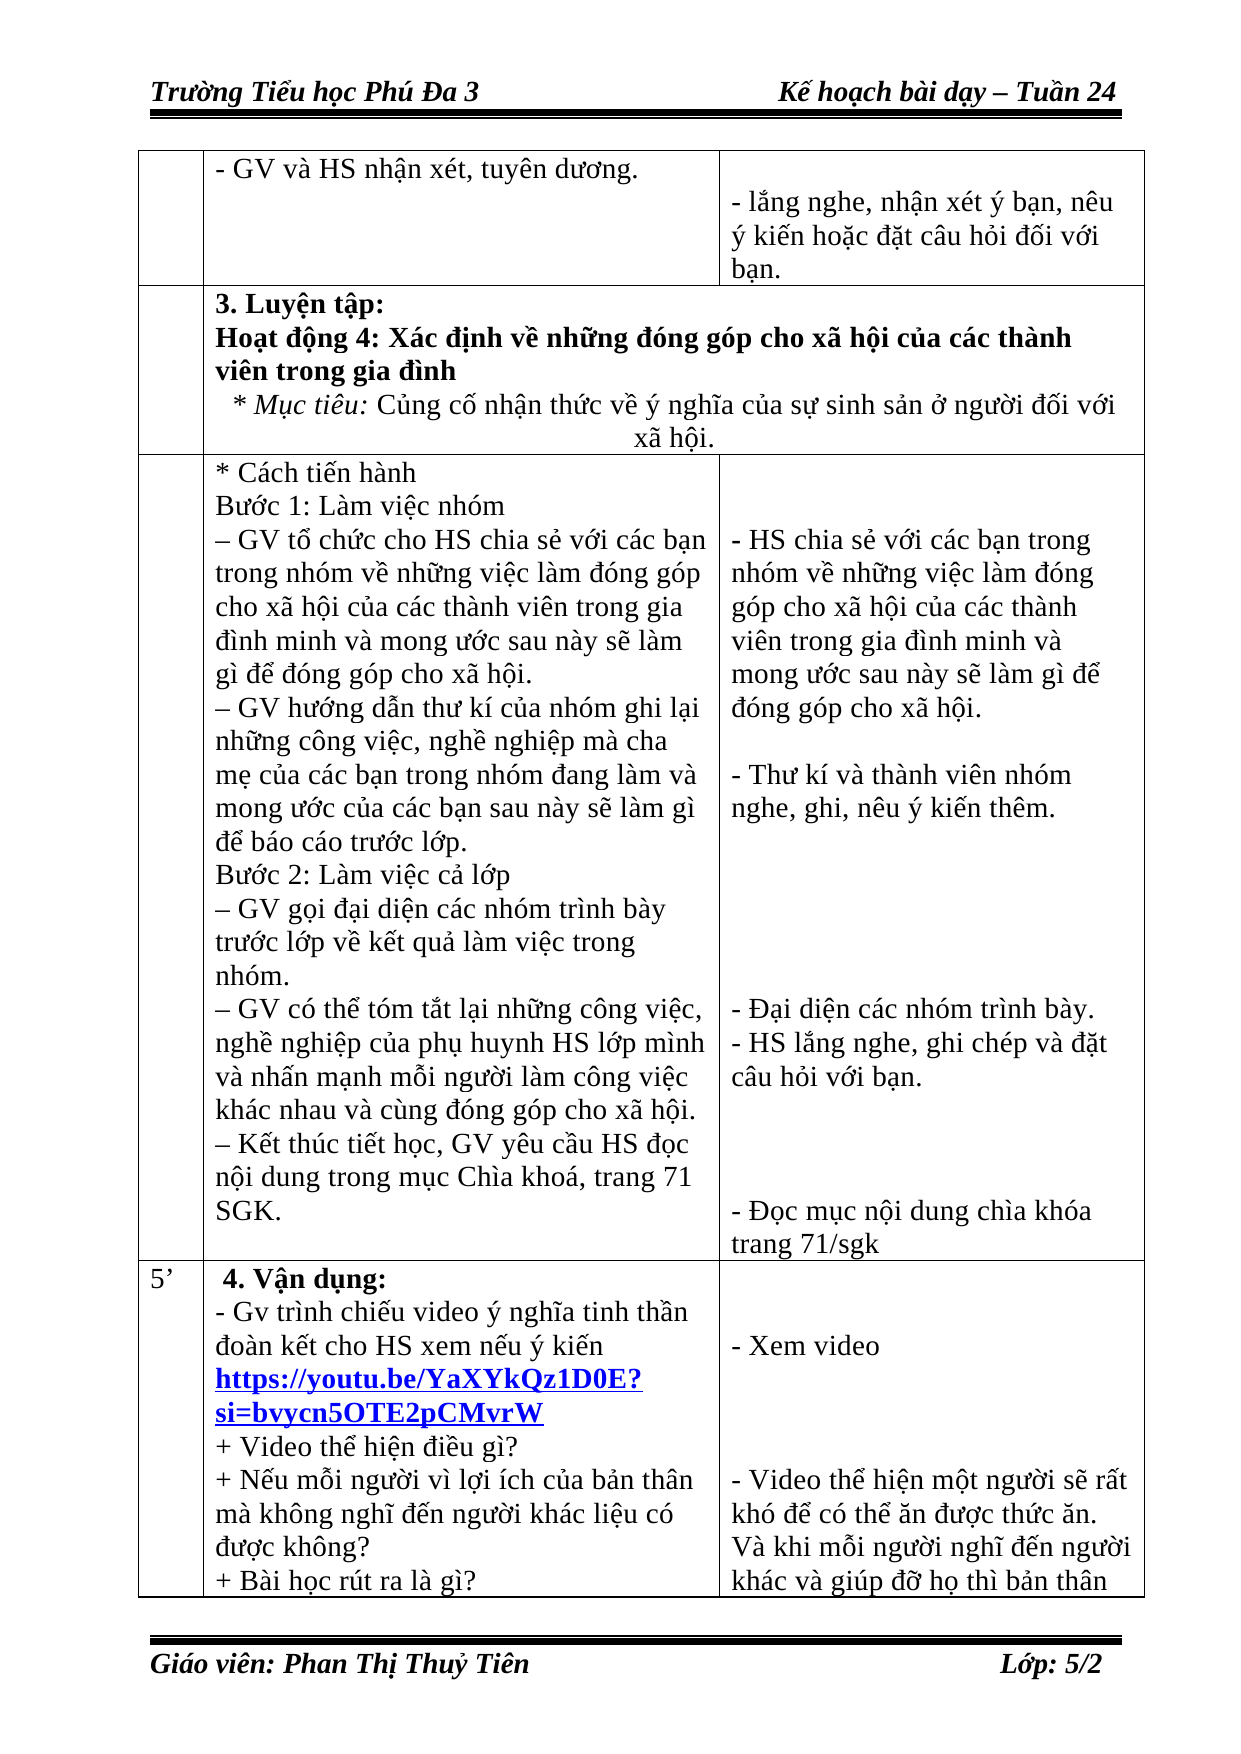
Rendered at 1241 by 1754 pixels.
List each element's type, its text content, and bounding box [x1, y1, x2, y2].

table_cell - HS chia sẻ với các bạn trong nhóm về những việc làm đóng góp cho xã hội của các thành viên trong gia đình minh và mong ước sau này sẽ làm gì để đóng góp cho xã hội. - Thư kí và thành viên nhóm nghe, ghi, nêu ý kiến thêm. - Đại diện các nhóm trình bày. - HS lắng nghe, ghi chép và đặt câu hỏi với bạn. - Đọc mục nội dung chìa khóa trang 71/sgk [720, 455, 1144, 1260]
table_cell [204, 1261, 719, 1596]
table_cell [720, 151, 1144, 285]
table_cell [204, 151, 719, 285]
table_cell * Cách tiến hành Bước 1: Làm việc nhóm – GV tổ chức cho HS chia sẻ với các bạn trong nhóm về những việc làm đóng góp cho xã hội của các thành viên trong gia đình minh và mong ước sau này sẽ làm gì để đóng góp cho xã hội. – GV hướng dẫn thư kí của nhóm ghi lại những công việc, nghề nghiệp mà cha mẹ của các bạn trong nhóm đang làm và mong ước của các bạn sau này sẽ làm gì để báo cáo trước lớp. Bước 2: Làm việc cả lớp – GV gọi đại diện các nhóm trình bày trước lớp về kết quả làm việc trong nhóm. – GV có thể tóm tắt lại những công việc, nghề nghiệp của phụ huynh HS lớp mình và nhấn mạnh mỗi người làm công việc khác nhau và cùng đóng góp cho xã hội. – Kết thúc tiết học, GV yêu cầu HS đọc nội dung trong mục Chìa khoá, trang 71 SGK. [204, 455, 719, 1260]
table_cell 3. Luyện tập: Hoạt động 4: Xác định về những đóng góp cho xã hội của các thành viên trong gia đình * Mục tiêu: Củng cố nhận thức về ý nghĩa của sự sinh sản ở người đối với xã hội. [385, 286, 1144, 454]
table_cell [139, 455, 203, 1260]
table_cell [139, 286, 203, 454]
table_cell 5’ [139, 1261, 203, 1596]
table_cell [139, 151, 203, 285]
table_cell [720, 1261, 1144, 1596]
table_cell 3. Luyện tập: Hoạt động 4: Xác định về những đóng góp cho xã hội của các thành viên trong gia đình * Mục tiêu: Củng cố nhận thức về ý nghĩa của sự sinh sản ở người đối với xã hội. [204, 286, 634, 454]
